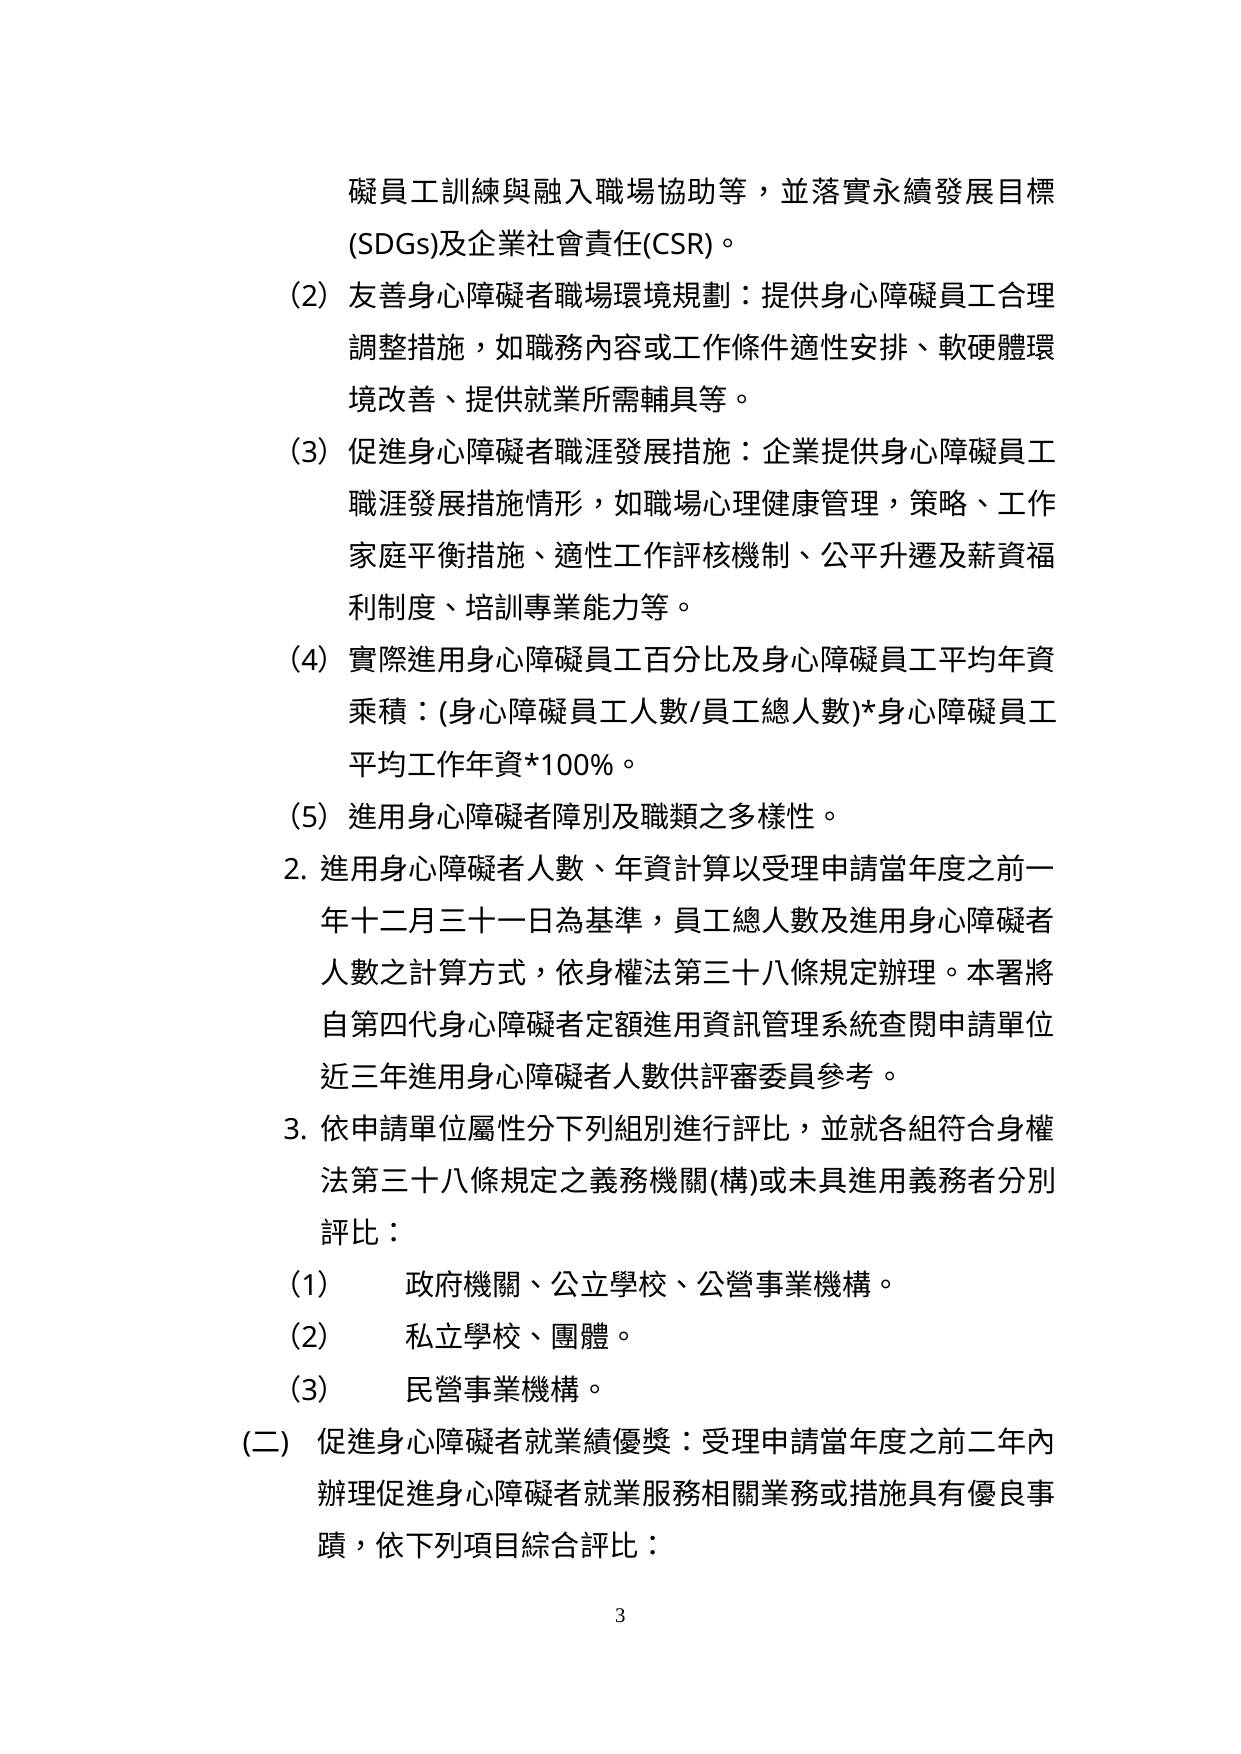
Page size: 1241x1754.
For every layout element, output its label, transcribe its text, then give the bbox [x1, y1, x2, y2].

list 促進身心障礙者職涯發展措施：企業提供身心障礙員工職涯發展措施情形，如職場心理健康管理，策略、工作家庭平衡措施、適性工作評核機制、公平升遷及薪資福利制度、培訓專業能力等。 [272, 424, 1057, 632]
list 進用身心障礙者障別及職類之多樣性。 [272, 788, 1057, 841]
list 實際進用身心障礙員工百分比及身心障礙員工平均年資乘積：(身心障礙員工人數/員工總人數)*身心障礙員工平均工作年資*100%。 [272, 632, 1057, 788]
list 民營事業機構。 [272, 1361, 1057, 1413]
list 促進身心障礙者就業績優獎：受理申請當年度之前二年內辦理促進身心障礙者就業服務相關業務或措施具有優良事蹟，依下列項目綜合評比： [242, 1413, 1057, 1570]
list 友善身心障礙者職場環境規劃：提供身心障礙員工合理調整措施，如職務內容或工作條件適性安排、軟硬體環境改善、提供就業所需輔具等。 [272, 268, 1057, 424]
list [272, 163, 1057, 268]
list 私立學校、團體。 [272, 1309, 1057, 1361]
list 政府機關、公立學校、公營事業機構。 [272, 1257, 1057, 1309]
list 進用身心障礙者人數、年資計算以受理申請當年度之前一年十二月三十一日為基準，員工總人數及進用身心障礙者人數之計算方式，依身權法第三十八條規定辦理。本署將自第四代身心障礙者定額進用資訊管理系統查閱申請單位近三年進用身心障礙者人數供評審委員參考。 [283, 841, 1057, 1101]
list 依申請單位屬性分下列組別進行評比，並就各組符合身權法第三十八條規定之義務機關(構)或未具進用義務者分別評比： [283, 1101, 1057, 1257]
